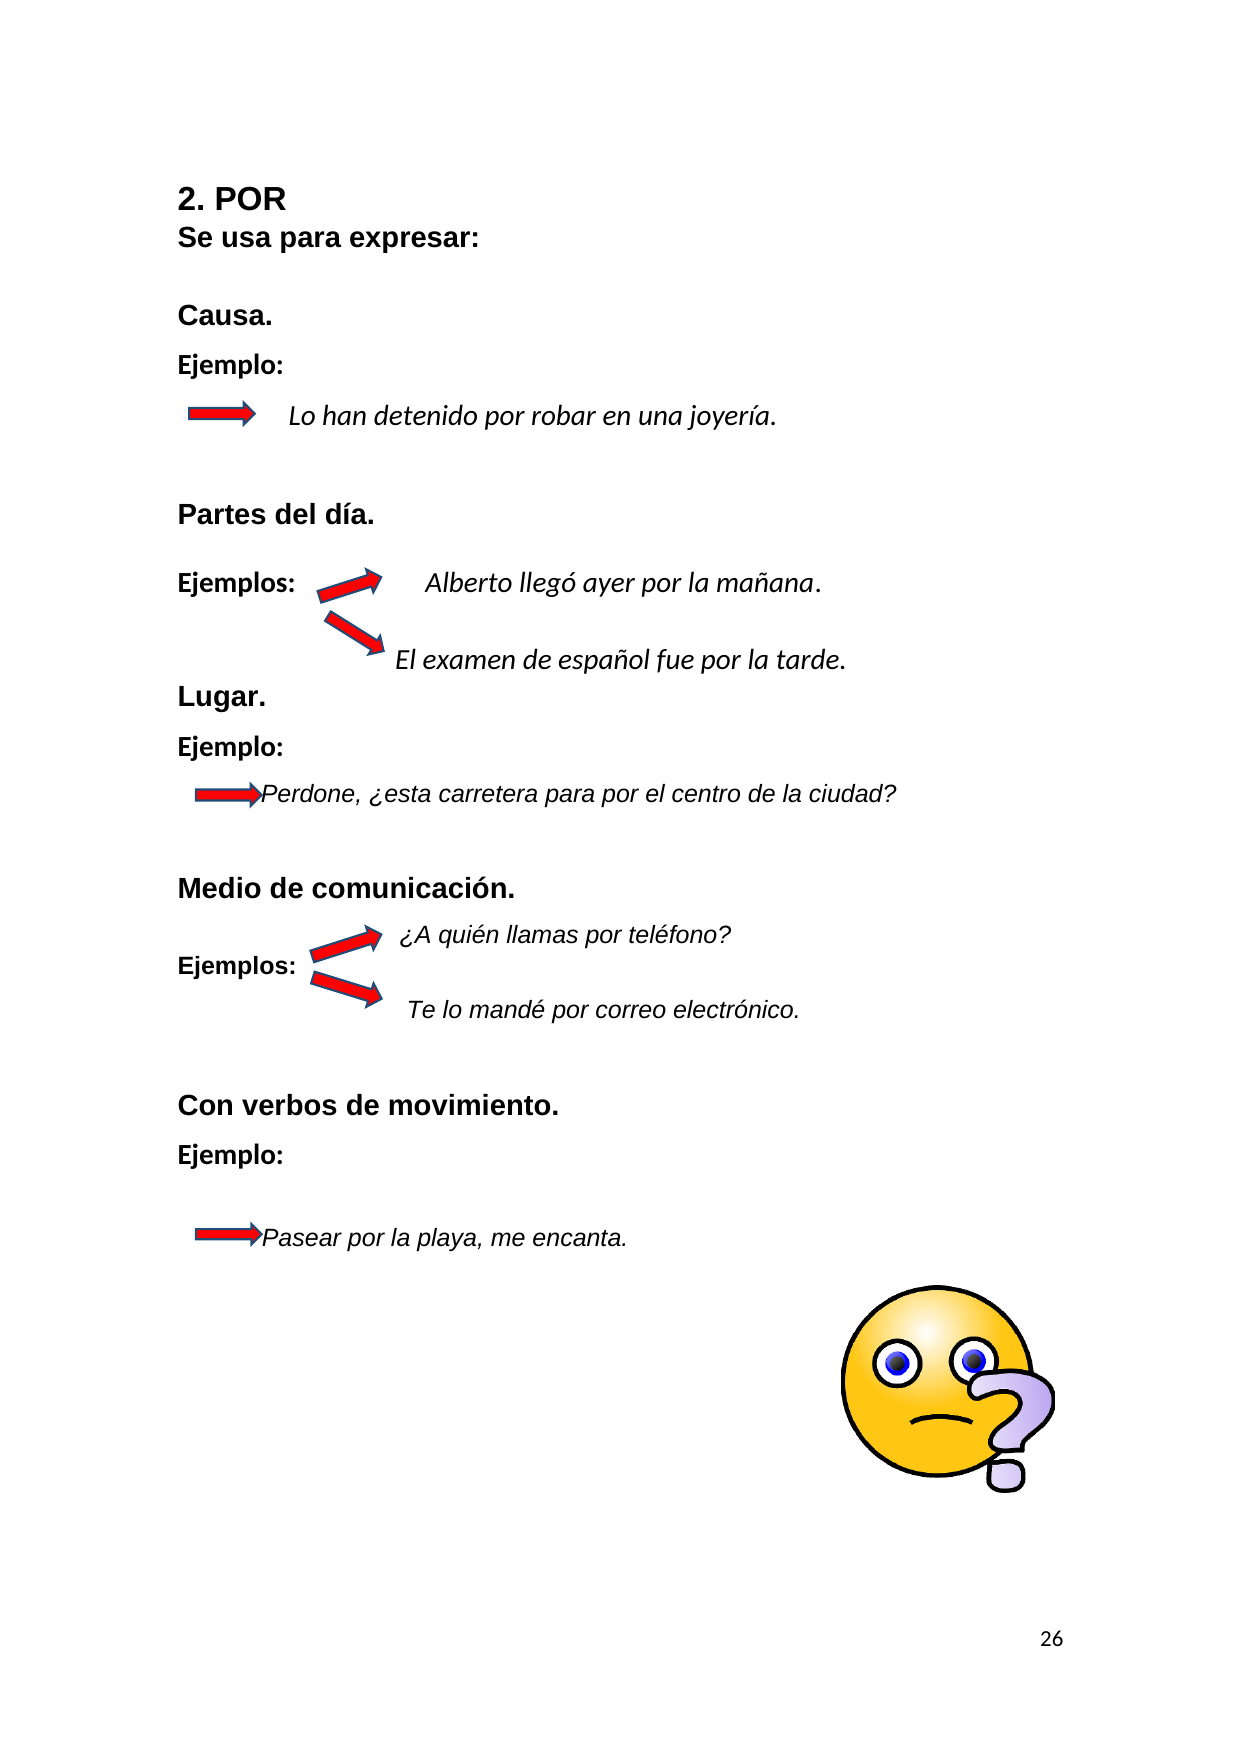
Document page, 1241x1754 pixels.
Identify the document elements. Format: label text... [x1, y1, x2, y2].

text Ejemplos: [177, 951, 1063, 980]
text 2. POR [177, 179, 1063, 217]
text Lo han detenido por robar en una joyería. [177, 397, 1063, 433]
text ¿A quién llamas por teléfono? [177, 920, 1063, 949]
text Perdone, ¿esta carretera para por el centro de la ciudad? [177, 779, 1063, 808]
text Ejemplo: [177, 346, 1063, 382]
text Te lo mandé por correo electrónico. [177, 994, 1063, 1023]
text Se usa para expresar: [177, 220, 1063, 254]
picture [841, 1285, 1055, 1493]
text Lugar. [177, 679, 1063, 713]
text Ejemplos: Alberto llegó ayer por la mañana. [177, 564, 1063, 600]
text Con verbos de movimiento. [177, 1088, 1063, 1121]
text Ejemplo: [177, 1136, 1063, 1172]
text Ejemplo: [177, 728, 1063, 764]
text Partes del día. [177, 497, 1063, 531]
text Causa. [177, 298, 1063, 331]
text Pasear por la playa, me encanta. [177, 1223, 1063, 1252]
text El examen de español fue por la tarde. [177, 641, 1063, 677]
text Medio de comunicación. [177, 871, 1063, 905]
